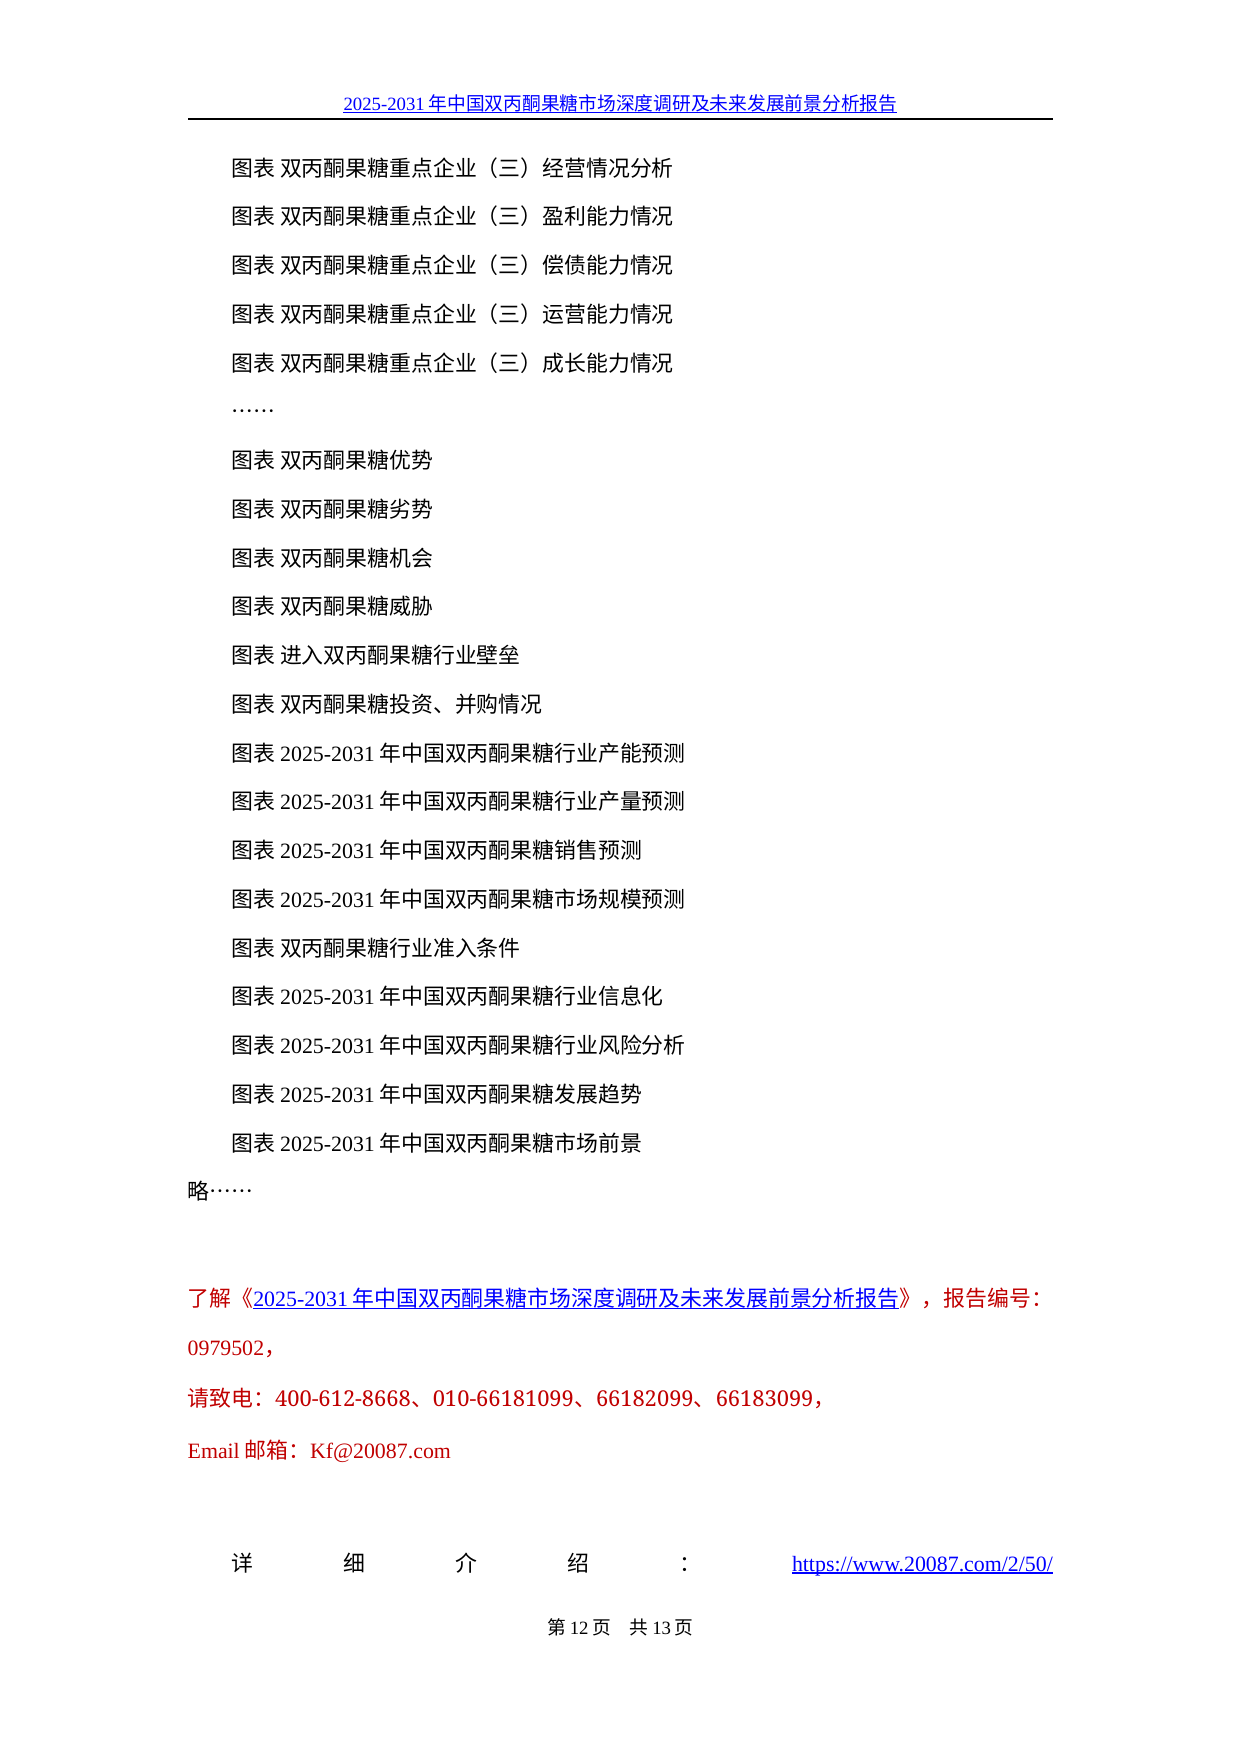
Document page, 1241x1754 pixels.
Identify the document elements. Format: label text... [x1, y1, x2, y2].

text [187, 150, 1053, 1206]
text 请致电：400-612-8668、010-66181099、66182099、66183099， [187, 1381, 1053, 1413]
text Email邮箱：Kf@20087.com [187, 1432, 1053, 1465]
text 了解《2025-2031年中国双丙酮果糖市场深度调研及未来发展前景分析报告》，报告编号：0979502， [187, 1280, 1053, 1362]
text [187, 1545, 1053, 1578]
